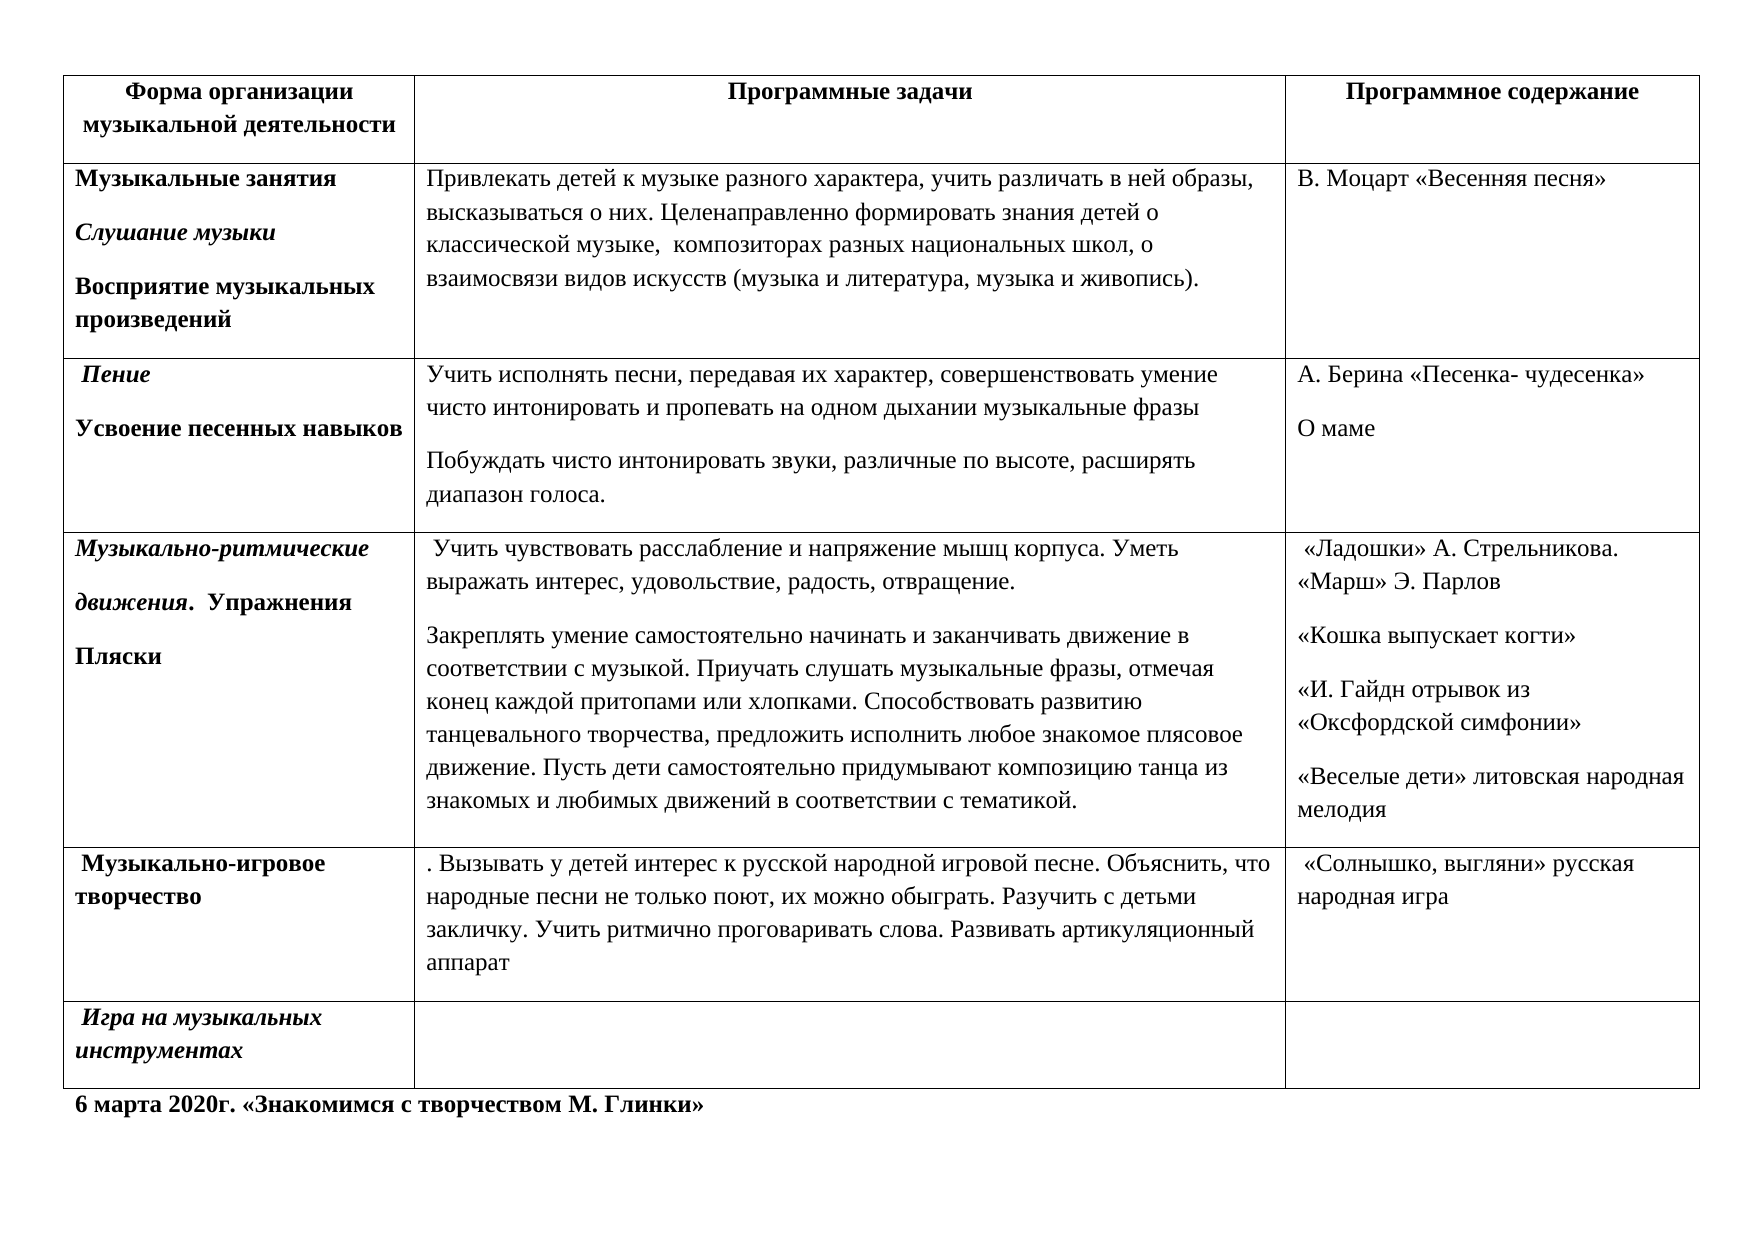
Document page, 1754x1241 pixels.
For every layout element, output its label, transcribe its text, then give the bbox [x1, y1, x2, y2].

table_cell Игра на музыкальных инструментах [64, 1002, 414, 1088]
table_cell А. Берина «Песенка- чудесенка» О маме [1286, 359, 1699, 532]
table_header Программные задачи [415, 76, 1285, 162]
table_cell Музыкальные занятия Слушание музыки Восприятие музыкальных произведений [64, 164, 414, 358]
table_header Программное содержание [1286, 76, 1699, 162]
table_cell Привлекать детей к музыке разного характера, учить различать в ней образы, высказываться о них. Целенаправленно формировать знания детей о классической музыке, композиторах разных национальных школ, о взаимосвязи видов искусств (музыка и литература, музыка и живопись). [415, 164, 1285, 358]
table_cell «Ладошки» А. Стрельникова. «Марш» Э. Парлов «Кошка выпускает когти» «И. Гайдн отрывок из «Оксфордской симфонии» «Веселые дети» литовская народная мелодия [1286, 533, 1699, 847]
table_cell Учить исполнять песни, передавая их характер, совершенствовать умение чисто интонировать и пропевать на одном дыхании музыкальные фразы Побуждать чисто интонировать звуки, различные по высоте, расширять диапазон голоса. [415, 359, 1285, 532]
text 6 марта 2020г. «Знакомимся с творчеством М. Глинки» [75, 1089, 1679, 1118]
table_cell «Солнышко, выгляни» русская народная игра [1286, 848, 1699, 1001]
table_cell Учить чувствовать расслабление и напряжение мышц корпуса. Уметь выражать интерес, удовольствие, радость, отвращение. Закреплять умение самостоятельно начинать и заканчивать движение в соответствии с музыкой. Приучать слушать музыкальные фразы, отмечая конец каждой притопами или хлопками. Способствовать развитию танцевального творчества, предложить исполнить любое знакомое плясовое движение. Пусть дети самостоятельно придумывают композицию танца из знакомых и любимых движений в соответствии с тематикой. [415, 533, 1285, 847]
table_cell Музыкально-ритмические движения. Упражнения Пляски [64, 533, 414, 847]
table_cell Музыкально-игровое творчество [64, 848, 414, 1001]
table_cell Пение Усвоение песенных навыков [64, 359, 414, 532]
table_cell . Вызывать у детей интерес к русской народной игровой песне. Объяснить, что народные песни не только поют, их можно обыграть. Разучить с детьми закличку. Учить ритмично проговаривать слова. Развивать артикуляционный аппарат [415, 848, 1285, 1001]
table_cell [415, 1002, 1285, 1088]
table_cell В. Моцарт «Весенняя песня» [1286, 164, 1699, 358]
table_header Форма организации музыкальной деятельности [64, 76, 414, 162]
table_cell [1286, 1002, 1699, 1088]
